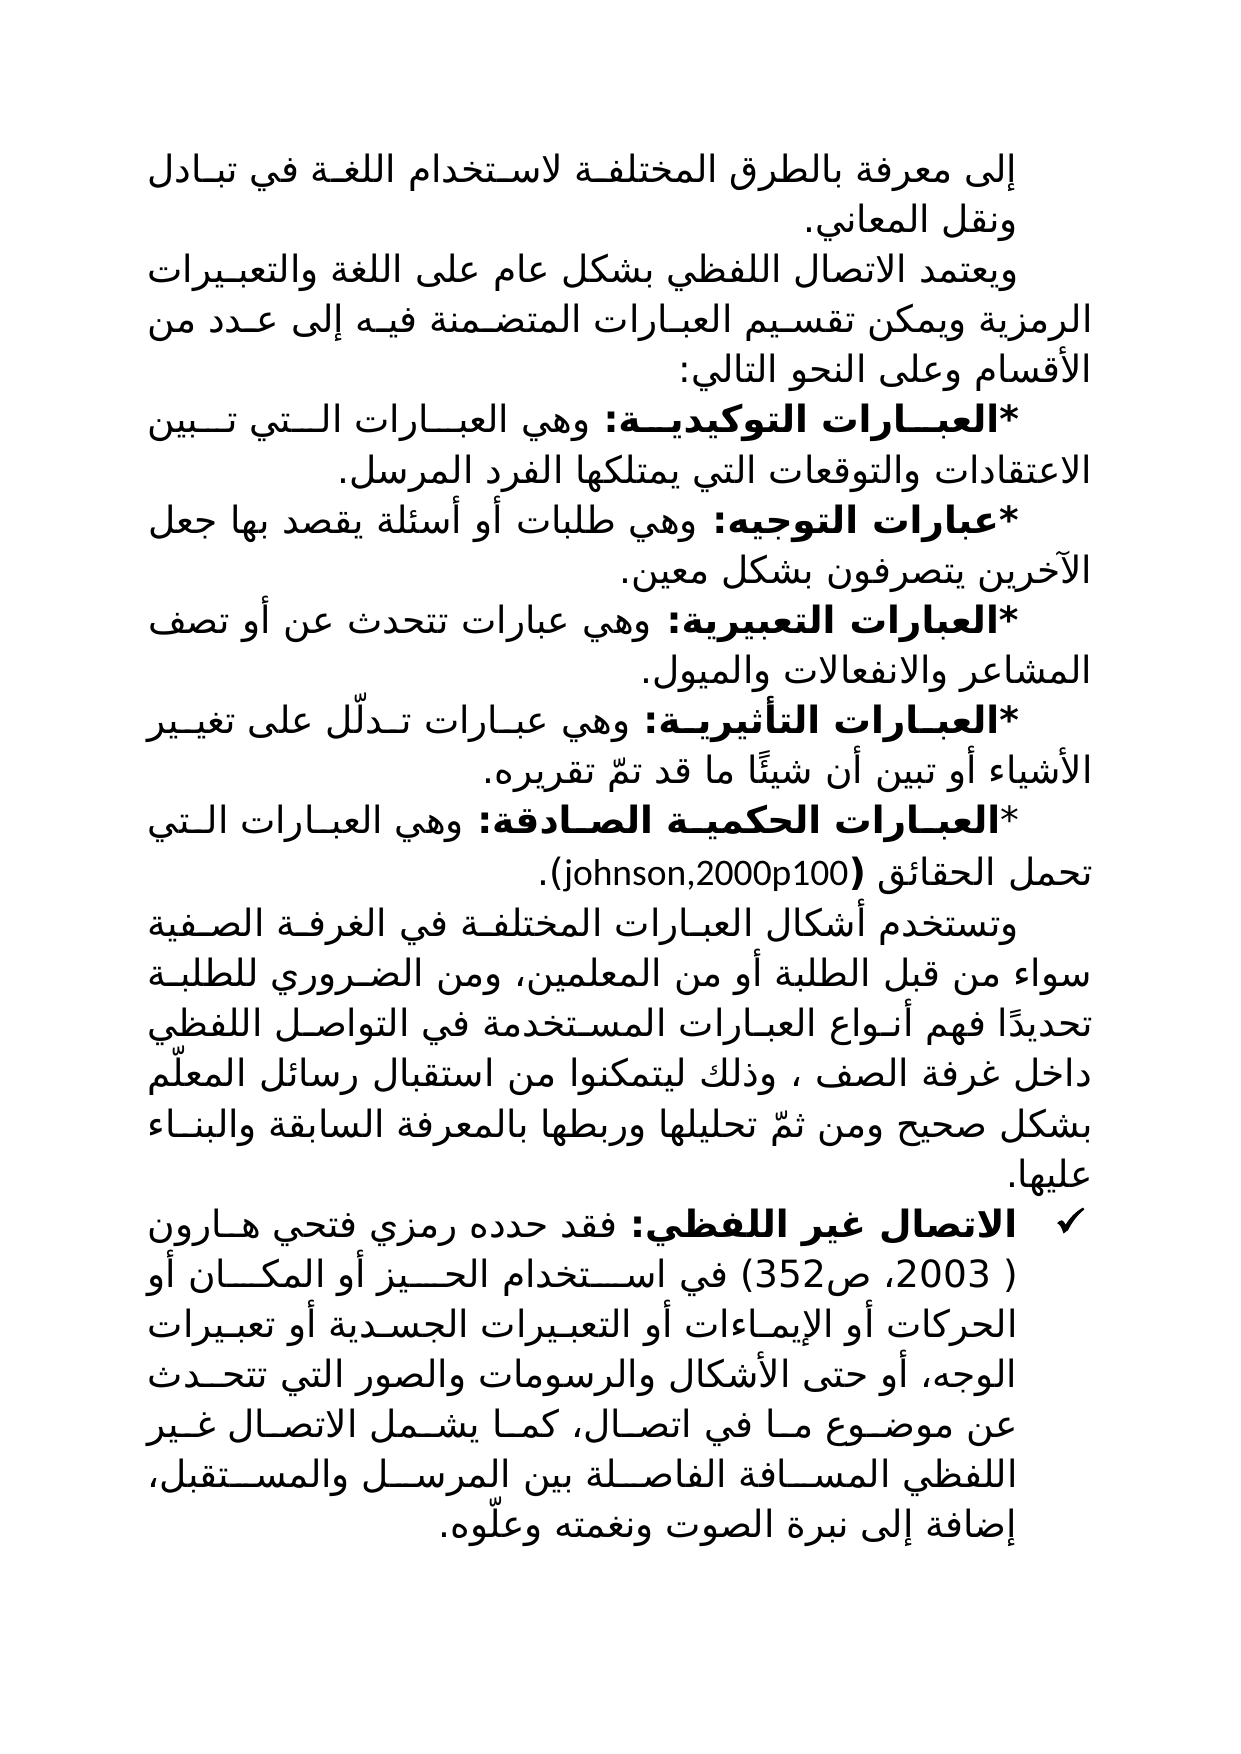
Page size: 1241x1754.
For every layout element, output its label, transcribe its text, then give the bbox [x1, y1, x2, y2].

text وتستخدم أشكال العبارات المختلفة في الغرفة الصفية سواء من قبل الطلبة أو من المعلمين، ومن الضروري للطلبة تحديدًا فهم أنواع العبارات المستخدمة في التواصل اللفظي داخل غرفة الصف ، وذلك ليتمكنوا من استقبال رسائل المعلّم بشكل صحيح ومن ثمّ تحليلها وربطها بالمعرفة السابقة والبناء عليها. [148, 902, 1093, 1196]
text *العبارات التعبيرية: وهي عبارات تتحدث عن أو تصف المشاعر والانفعالات والميول. [148, 598, 1093, 692]
text *العبارات الحكمية الصادقة: وهي العبارات التي تحمل الحقائق (johnson,2000p100). [148, 799, 1093, 895]
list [148, 148, 1055, 241]
text *عبارات التوجيه: وهي طلبات أو أسئلة يقصد بها جعل الآخرين يتصرفون بشكل معين. [148, 498, 1093, 592]
text *العبارات التأثيرية: وهي عبارات تدلّل على تغيير الأشياء أو تبين أن شيئًا ما قد تمّ تقريره. [148, 699, 1093, 792]
list الاتصال غير اللفظي: فقد حدده رمزي فتحي هارون ( 2003، ص352) في استخدام الحيز أو المكان أو الحركات أو الإيماءات أو التعبيرات الجسدية أو تعبيرات الوجه، أو حتى الأشكال والرسومات والصور التي تتحدث عن موضوع ما في اتصال، كما يشمل الاتصال غير اللفظي المسافة الفاصلة بين المرسل والمستقبل، إضافة إلى نبرة الصوت ونغمته وعلّوه. [148, 1202, 1055, 1547]
text ويعتمد الاتصال اللفظي بشكل عام على اللغة والتعبيرات الرمزية ويمكن تقسيم العبارات المتضمنة فيه إلى عدد من الأقسام وعلى النحو التالي: [148, 248, 1093, 392]
text *العبارات التوكيدية: وهي العبارات التي تبين الاعتقادات والتوقعات التي يمتلكها الفرد المرسل. [148, 398, 1093, 492]
